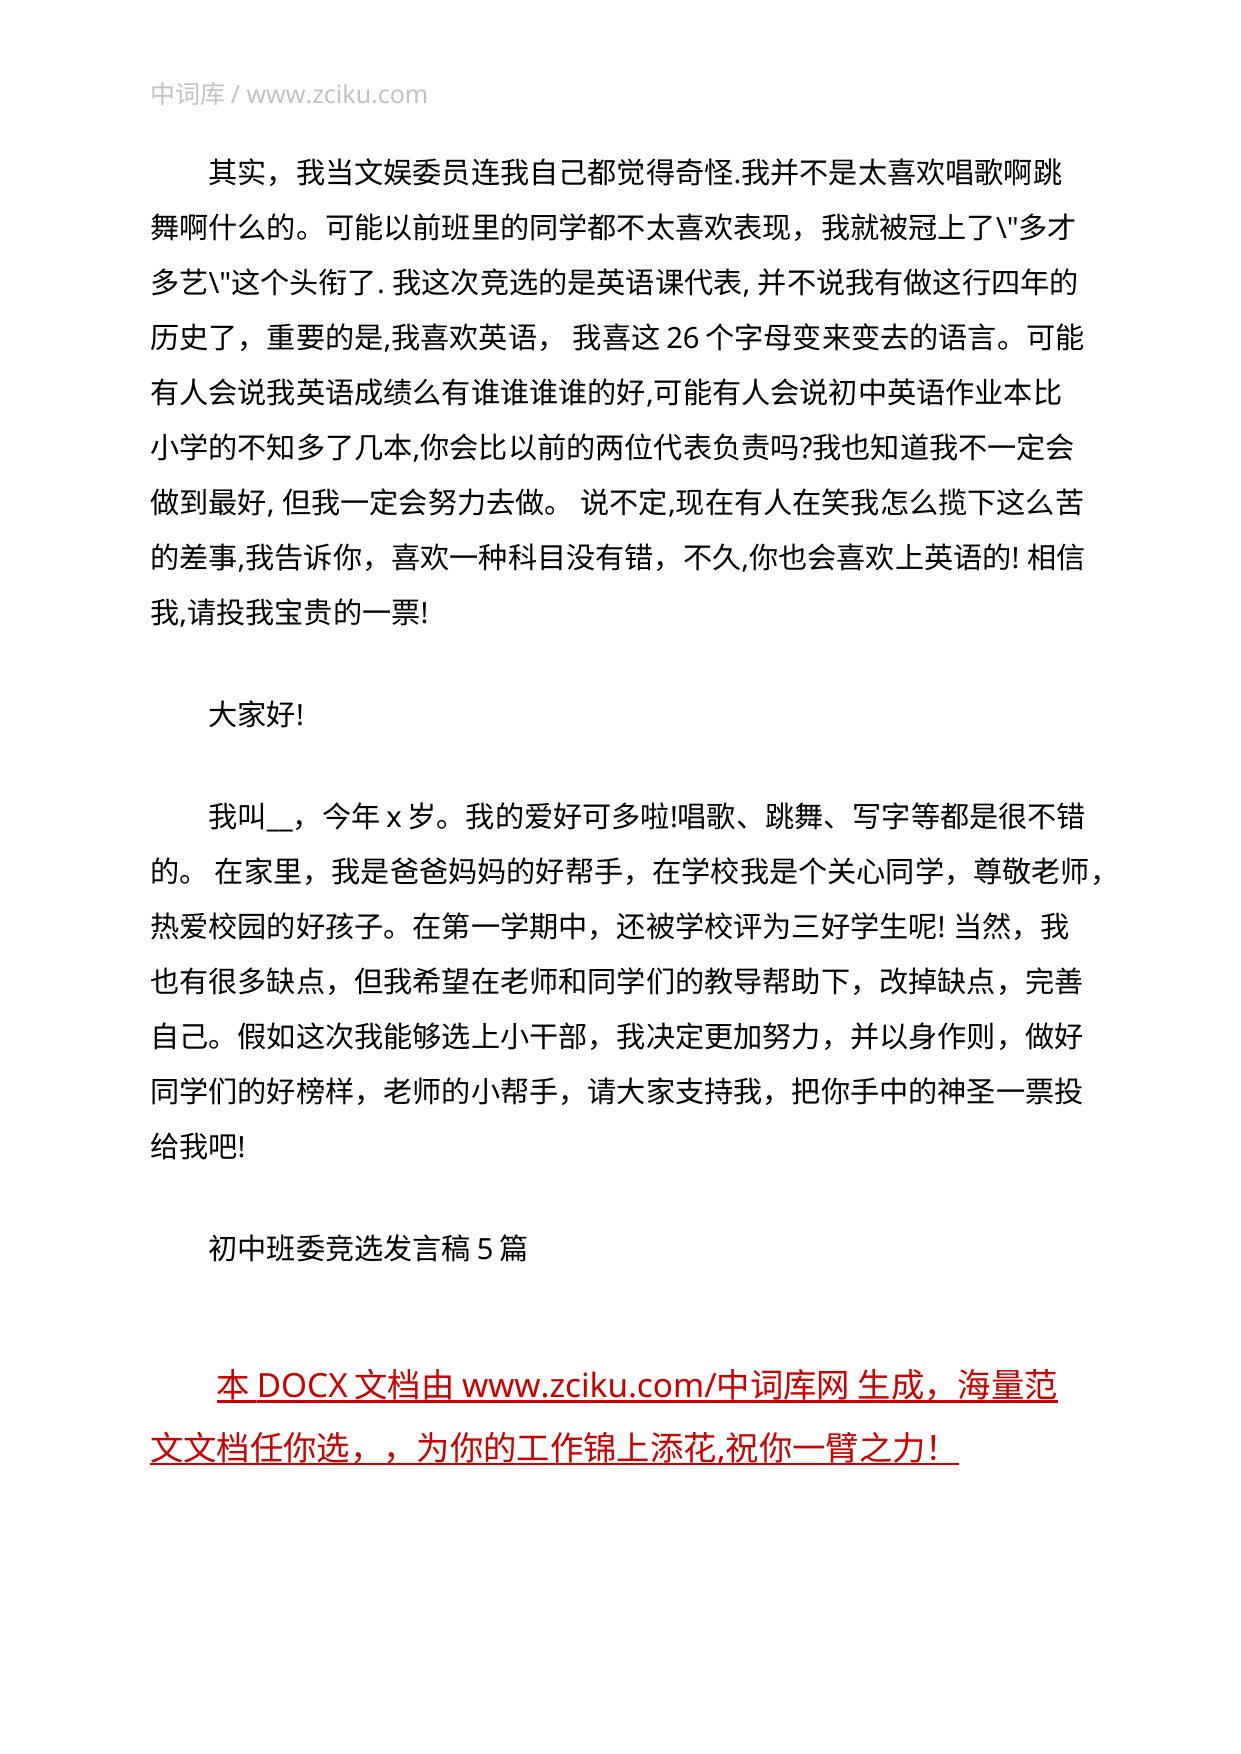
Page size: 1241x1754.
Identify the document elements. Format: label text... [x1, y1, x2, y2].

text 初中班委竞选发言稿5篇 [150, 1226, 1090, 1268]
text 大家好! [150, 692, 1090, 734]
text 其实，我当文娱委员连我自己都觉得奇怪.我并不是太喜欢唱歌啊跳舞啊什么的。可能以前班里的同学都不太喜欢表现，我就被冠上了\"多才多艺\"这个头衔了. 我这次竞选的是英语课代表, 并不说我有做这行四年的历史了，重要的是,我喜欢英语， 我喜这26个字母变来变去的语言。可能有人会说我英语成绩么有谁谁谁谁的好,可能有人会说初中英语作业本比小学的不知多了几本,你会比以前的两位代表负责吗?我也知道我不一定会做到最好, 但我一定会努力去做。 说不定,现在有人在笑我怎么揽下这么苦的差事,我告诉你，喜欢一种科目没有错，不久,你也会喜欢上英语的! 相信我,请投我宝贵的一票! [150, 150, 1090, 632]
text 我叫__，今年x岁。我的爱好可多啦!唱歌、跳舞、写字等都是很不错的。 在家里，我是爸爸妈妈的好帮手，在学校我是个关心同学，尊敬老师，热爱校园的好孩子。在第一学期中，还被学校评为三好学生呢! 当然，我也有很多缺点，但我希望在老师和同学们的教导帮助下，改掉缺点，完善自己。假如这次我能够选上小干部，我决定更加努力，并以身作则，做好同学们的好榜样，老师的小帮手，请大家支持我，把你手中的神圣一票投给我吧! [150, 794, 1090, 1166]
text 本DOCX文档由 www.zciku.com/中词库网 生成，海量范文文档任你选，，为你的工作锦上添花,祝你一臂之力！ [150, 1359, 1090, 1470]
